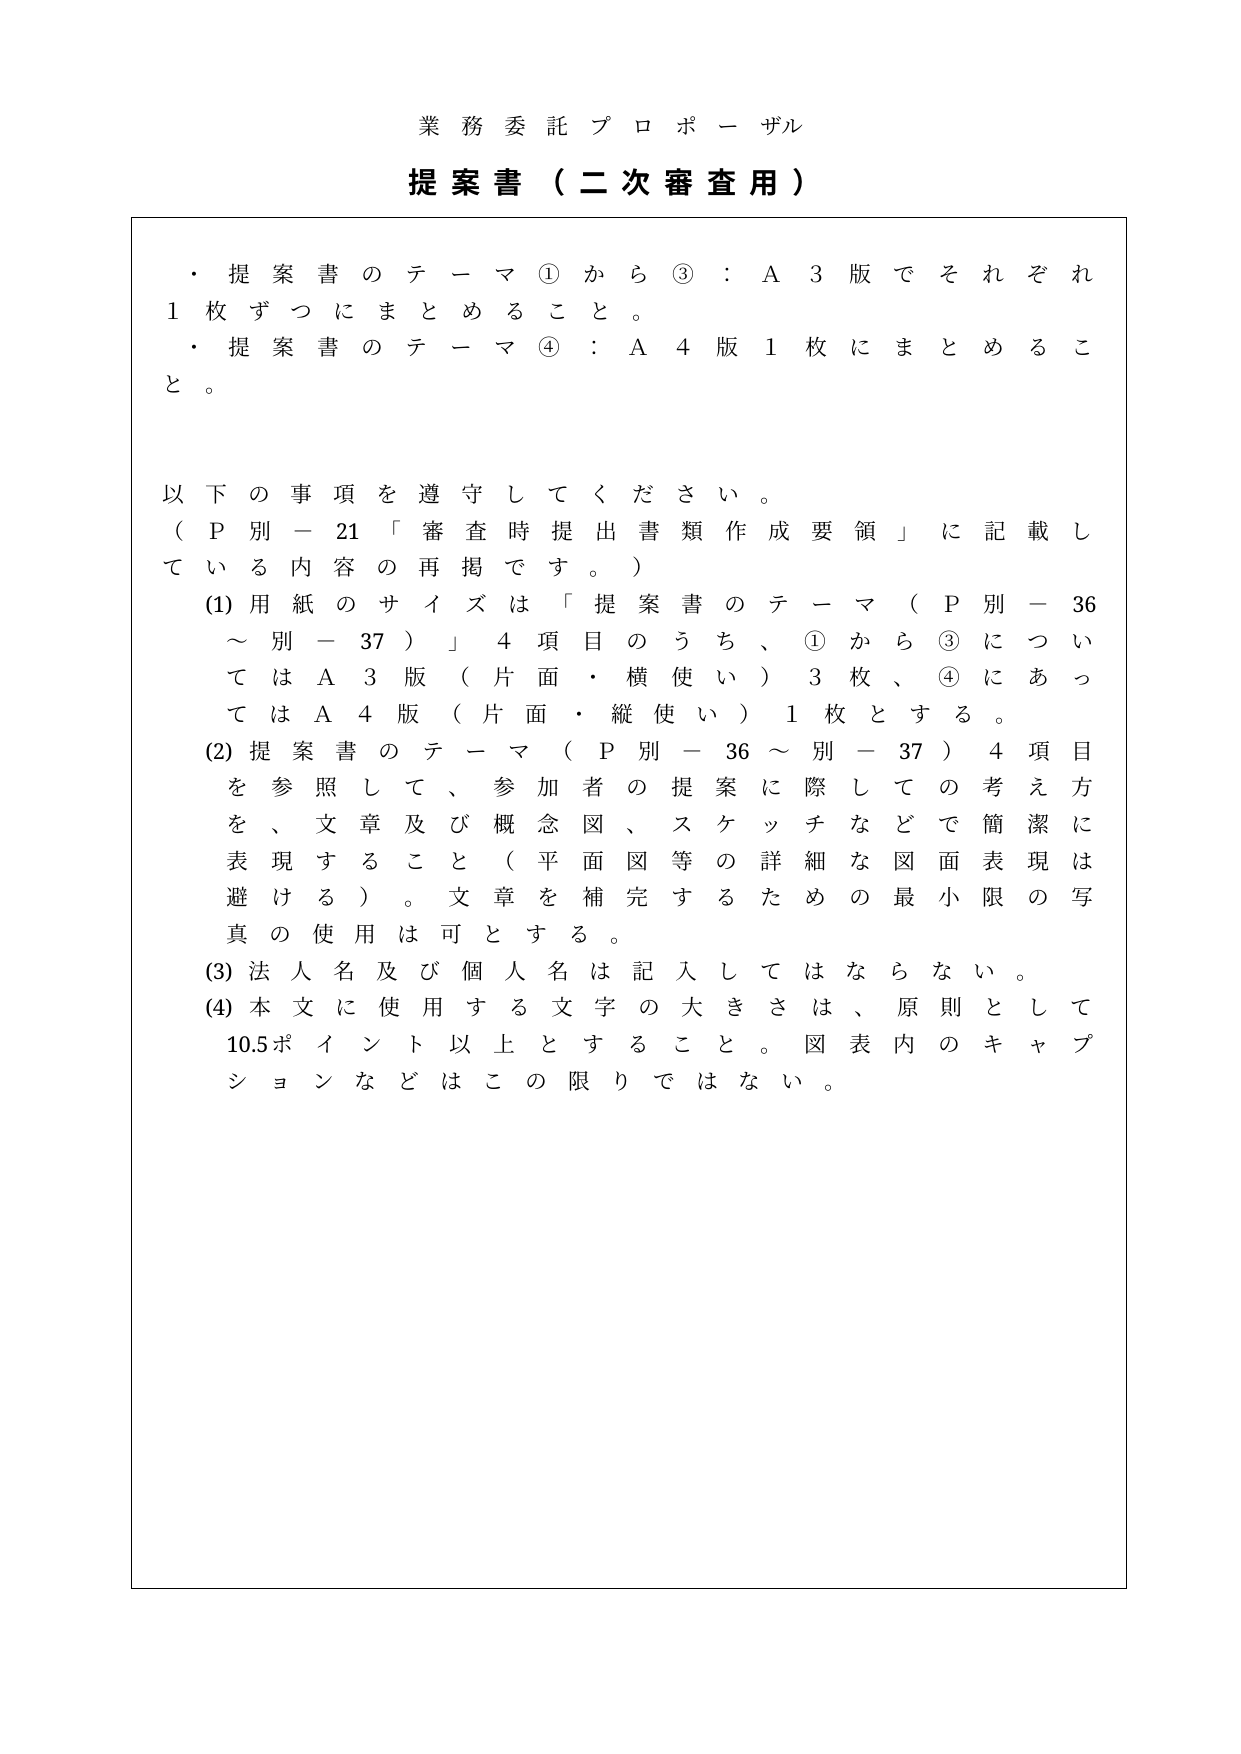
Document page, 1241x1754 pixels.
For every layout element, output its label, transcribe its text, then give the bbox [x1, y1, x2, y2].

text 提案書（二次審査用） [120, 144, 1123, 217]
table_header ・提案書のテーマ①から③：Ａ３版でそれぞれ１枚ずつにまとめること。 ・提案書のテーマ④：Ａ４版１枚にまとめること。 以下の事項を遵守してください。 （Ｐ別－21「審査時提出書類作成要領」に記載している内容の再掲です。） (1) 用紙のサイズは「提案書のテーマ（Ｐ別－36～別－37）」４項目のうち、①から③についてはＡ３版（片面・横使い）３枚、④にあってはＡ４版（片面・縦使い）１枚とする。 (2) 提案書のテーマ（Ｐ別－36～別－37）４項目を参照して、参加者の提案に際しての考え方を、文章及び概念図、スケッチなどで簡潔に表現すること（平面図等の詳細な図面表現は避ける）。文章を補完するための最小限の写真の使用は可とする。 (3) 法人名及び個人名は記入してはならない。 (4) 本文に使用する文字の大きさは、原則として10.5ポイント以上とすること。図表内のキャプションなどはこの限りではない。 [132, 218, 1126, 1588]
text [120, 107, 1123, 144]
